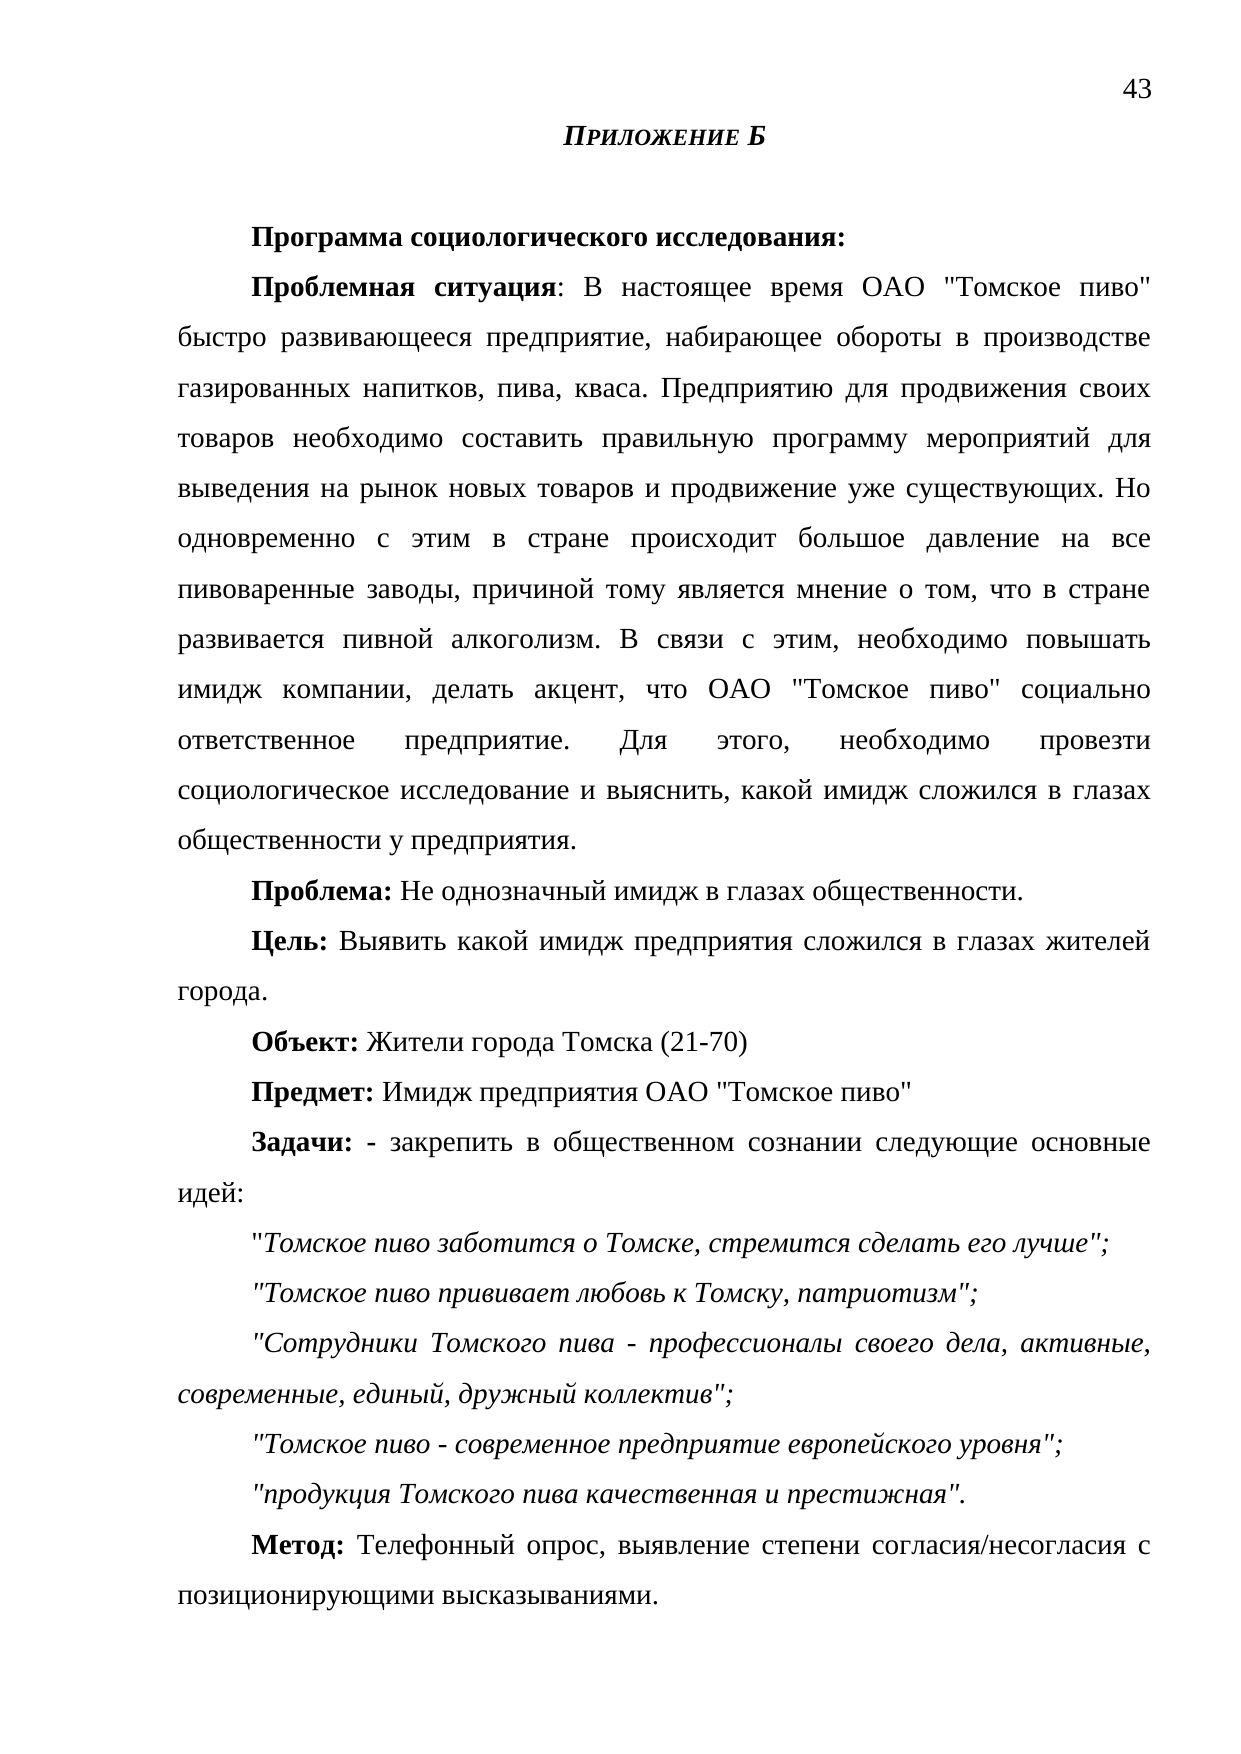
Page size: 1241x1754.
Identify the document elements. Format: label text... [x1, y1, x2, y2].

text "продукция Томского пива качественная и престижная". [177, 1477, 1152, 1510]
text "Томское пиво прививает любовь к Томску, патриотизм"; [177, 1275, 1152, 1309]
text "Томское пиво заботится о Томске, стремится сделать его лучше"; [177, 1225, 1152, 1258]
text Метод: Телефонный опрос, выявление степени согласия/несогласия с позиционирующими высказываниями. [177, 1527, 1152, 1611]
text Цель: Выявить какой имидж предприятия сложился в глазах жителей города. [177, 923, 1152, 1007]
text Предмет: Имидж предприятия ОАО "Томское пиво" [177, 1074, 1152, 1108]
text Программа социологического исследования: [177, 219, 1152, 252]
text Проблема: Не однозначный имидж в глазах общественности. [177, 873, 1152, 906]
text "Томское пиво - современное предприятие европейского уровня"; [177, 1426, 1152, 1460]
text Задачи: - закрепить в общественном сознании следующие основные идей: [177, 1124, 1152, 1208]
subtitle Приложение Б [177, 118, 1152, 152]
text Проблемная ситуация: В настоящее время ОАО "Томское пиво" быстро развивающееся предприятие, набирающее обороты в производстве газированных напитков, пива, кваса. Предприятию для продвижения своих товаров необходимо составить правильную программу мероприятий для выведения на рынок новых товаров и продвижение уже существующих. Но одновременно с этим в стране происходит большое давление на все пивоваренные заводы, причиной тому является мнение о том, что в стране развивается пивной алкоголизм. В связи с этим, необходимо повышать имидж компании, делать акцент, что ОАО "Томское пиво" социально ответственное предприятие. Для этого, необходимо провезти социологическое исследование и выяснить, какой имидж сложился в глазах общественности у предприятия. [177, 269, 1152, 856]
text Объект: Жители города Томска (21-70) [177, 1024, 1152, 1057]
text "Сотрудники Томского пива - профессионалы своего дела, активные, современные, единый, дружный коллектив"; [177, 1326, 1152, 1409]
